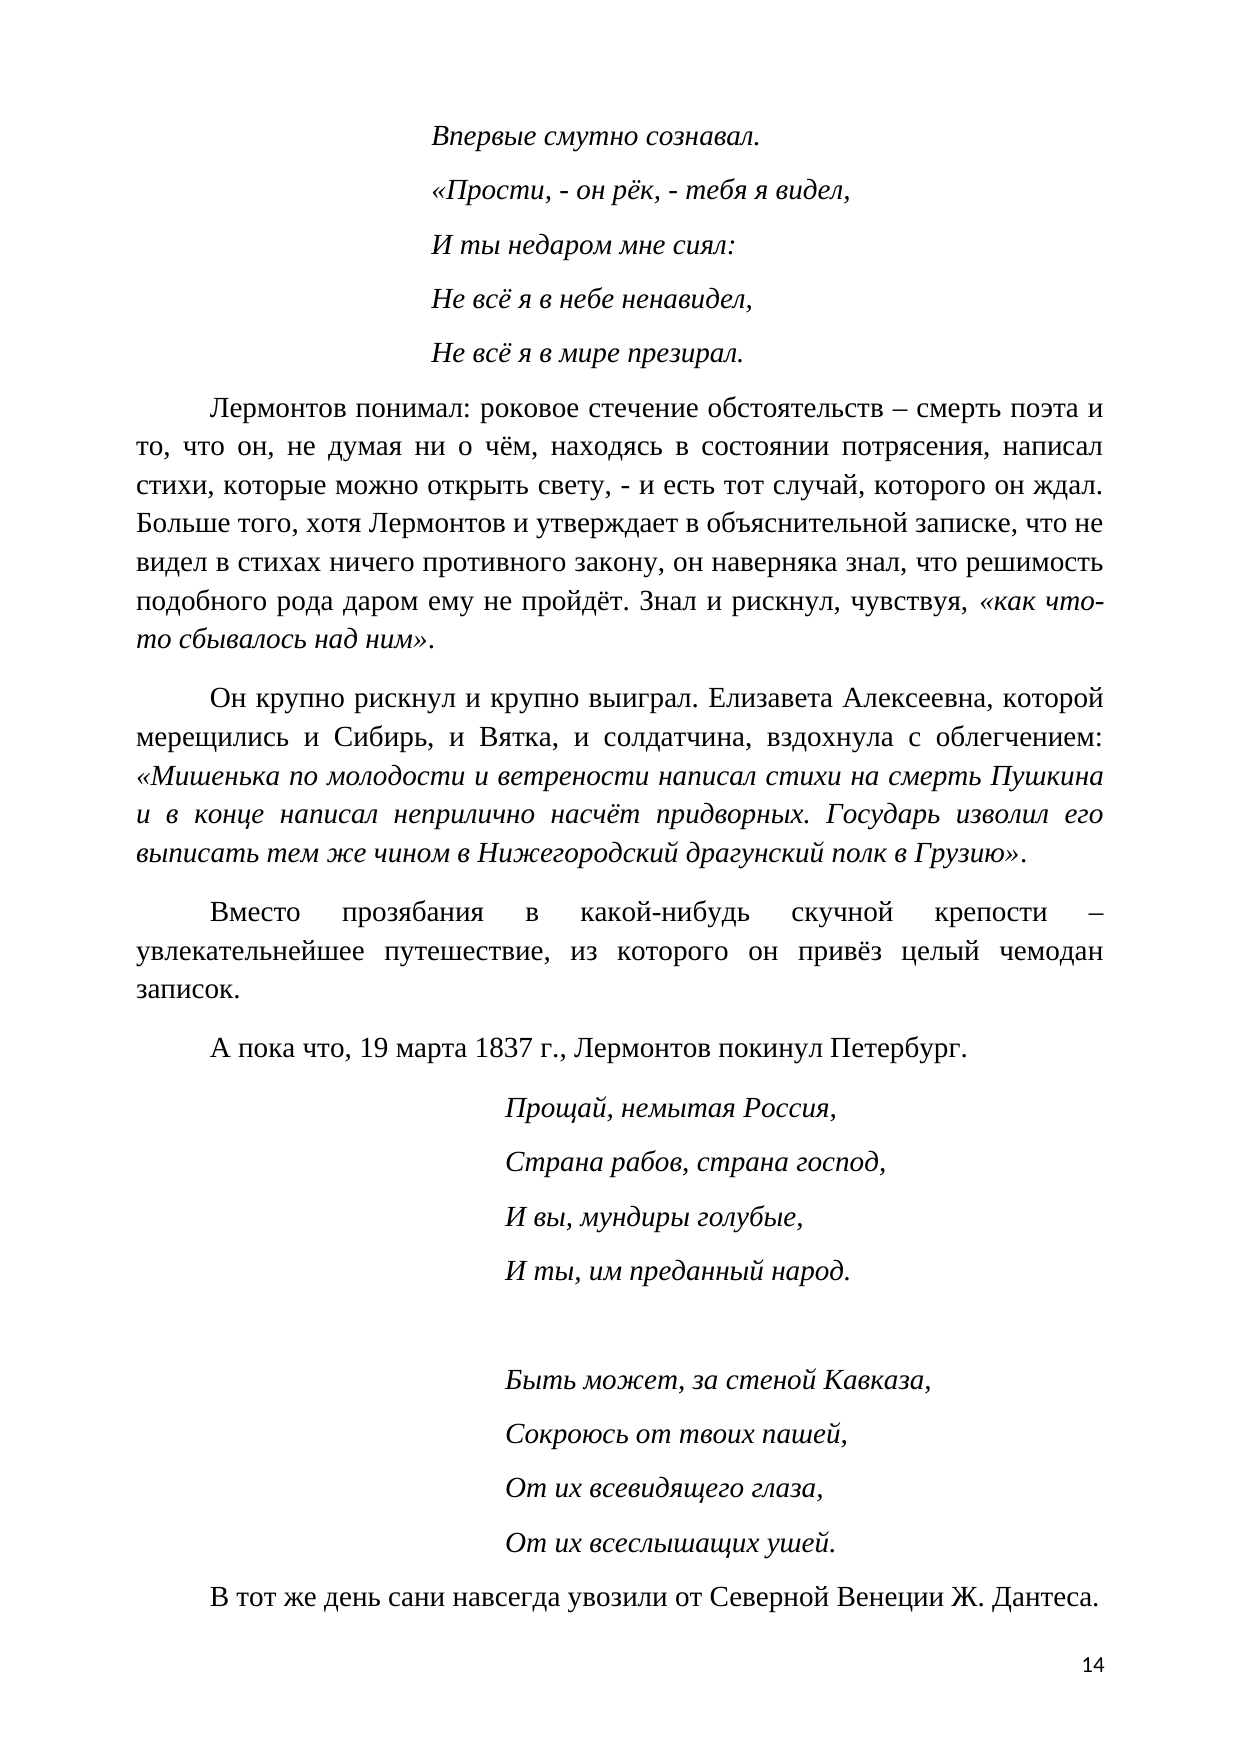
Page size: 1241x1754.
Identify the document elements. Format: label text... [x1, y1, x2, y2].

text И вы, мундиры голубые, [505, 1199, 1104, 1232]
text Он крупно рискнул и крупно выиграл. Елизавета Алексеевна, которой мерещились и Сибирь, и Вятка, и солдатчина, вздохнула с облегчением: «Мишенька по молодости и ветрености написал стихи на смерть Пушкина и в конце написал неприлично насчёт придворных. Государь изволил его выписать тем же чином в Нижегородский драгунский полк в Грузию». [136, 681, 1104, 868]
text «Прости, - он рёк, - тебя я видел, [431, 172, 1104, 206]
text Лермонтов понимал: роковое стечение обстоятельств – смерть поэта и то, что он, не думая ни о чём, находясь в состоянии потрясения, написал стихи, которые можно открыть свету, - и есть тот случай, которого он ждал. Больше того, хотя Лермонтов и утверждает в объяснительной записке, что не видел в стихах ничего противного закону, он наверняка знал, что решимость подобного рода даром ему не пройдёт. Знал и рискнул, чувствуя, «как что-то сбывалось над ним». [136, 390, 1104, 655]
text Вместо прозябания в какой-нибудь скучной крепости – увлекательнейшее путешествие, из которого он привёз целый чемодан записок. [136, 894, 1104, 1005]
text И ты, им преданный народ. [505, 1253, 1104, 1287]
text Страна рабов, страна господ, [505, 1144, 1104, 1178]
text В тот же день сани навсегда увозили от Северной Венеции Ж. Дантеса. [136, 1579, 1104, 1613]
text Быть может, за стеной Кавказа, [505, 1362, 1104, 1395]
text А пока что, 19 марта 1837 г., Лермонтов покинул Петербург. [136, 1031, 1104, 1064]
text Не всё я в мире презирал. [431, 336, 1104, 369]
text И ты недаром мне сиял: [431, 227, 1104, 260]
text От их всевидящего глаза, [505, 1471, 1104, 1504]
text Прощай, немытая Россия, [505, 1090, 1104, 1123]
text От их всеслышащих ушей. [505, 1525, 1104, 1558]
text Сокроюсь от твоих пашей, [505, 1416, 1104, 1450]
text Впервые смутно сознавал. [431, 118, 1104, 152]
text Не всё я в небе ненавидел, [431, 281, 1104, 315]
